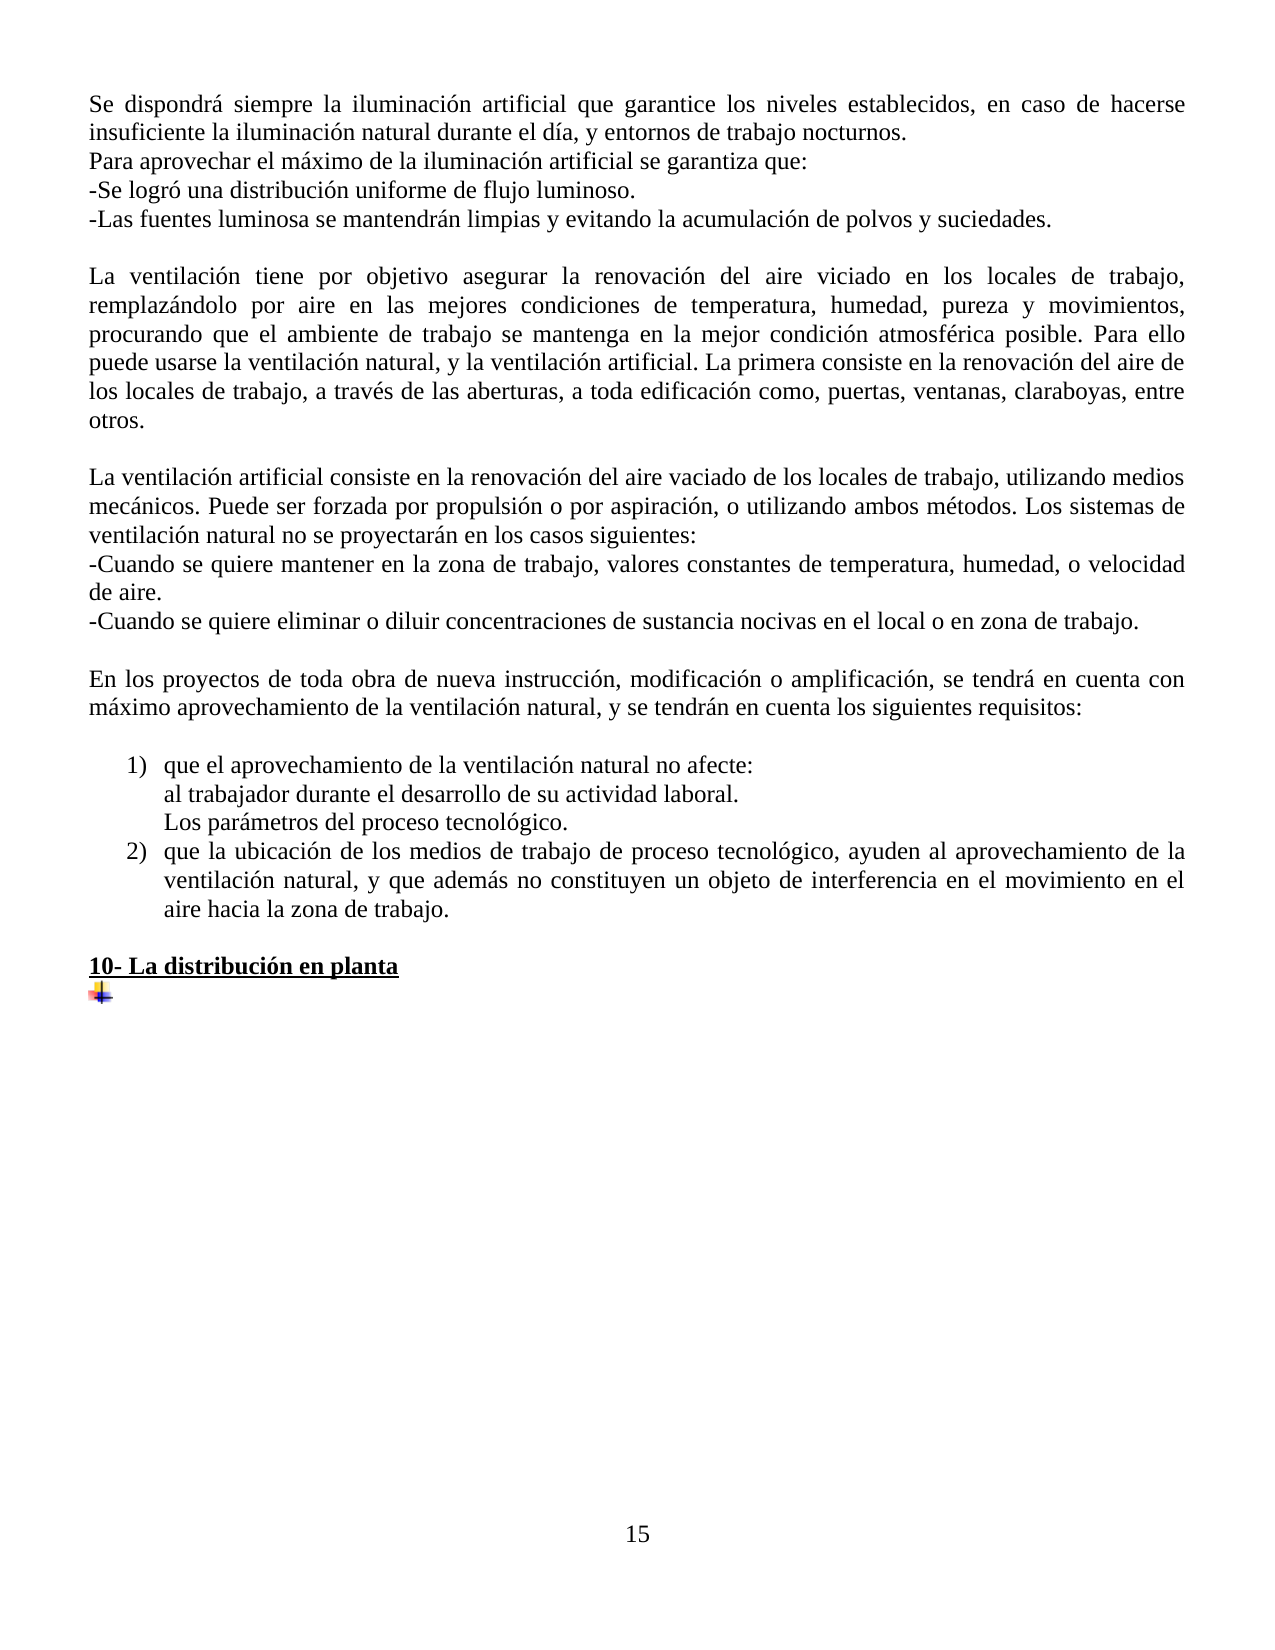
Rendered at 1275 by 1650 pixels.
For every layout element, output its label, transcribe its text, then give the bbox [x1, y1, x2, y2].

list que el aprovechamiento de la ventilación natural no afecte: [126, 750, 1186, 779]
text La ventilación tiene por objetivo asegurar la renovación del aire viciado en los locales de trabajo, remplazándolo por aire en las mejores condiciones de temperatura, humedad, pureza y movimientos, procurando que el ambiente de trabajo se mantenga en la mejor condición atmosférica posible. Para ello puede usarse la ventilación natural, y la ventilación artificial. La primera consiste en la renovación del aire de los locales de trabajo, a través de las aberturas, a toda edificación como, puertas, ventanas, claraboyas, entre otros. [89, 261, 1186, 434]
text En los proyectos de toda obra de nueva instrucción, modificación o amplificación, se tendrá en cuenta con máximo aprovechamiento de la ventilación natural, y se tendrán en cuenta los siguientes requisitos: [89, 664, 1186, 721]
text -Se logró una distribución uniforme de flujo luminoso. [89, 175, 1186, 204]
text La ventilación artificial consiste en la renovación del aire vaciado de los locales de trabajo, utilizando medios mecánicos. Puede ser forzada por propulsión o por aspiración, o utilizando ambos métodos. Los sistemas de ventilación natural no se proyectarán en los casos siguientes: [89, 462, 1186, 549]
text Para aprovechar el máximo de la iluminación artificial se garantiza que: [89, 146, 1186, 175]
text -Cuando se quiere eliminar o diluir concentraciones de sustancia nocivas en el local o en zona de trabajo. [89, 606, 1186, 635]
text -Cuando se quiere mantener en la zona de trabajo, valores constantes de temperatura, humedad, o velocidad de aire. [89, 549, 1186, 606]
text Los parámetros del proceso tecnológico. [164, 807, 1186, 836]
text 10- La distribución en planta [89, 951, 1186, 980]
text al trabajador durante el desarrollo de su actividad laboral. [164, 779, 1186, 807]
text Se dispondrá siempre la iluminación artificial que garantice los niveles establecidos, en caso de hacerse insuficiente la iluminación natural durante el día, y entornos de trabajo nocturnos. [89, 89, 1186, 146]
list que la ubicación de los medios de trabajo de proceso tecnológico, ayuden al aprovechamiento de la ventilación natural, y que además no constituyen un objeto de interferencia en el movimiento en el aire hacia la zona de trabajo. [126, 836, 1186, 922]
picture [88, 979, 113, 1004]
text -Las fuentes luminosa se mantendrán limpias y evitando la acumulación de polvos y suciedades. [89, 204, 1186, 232]
